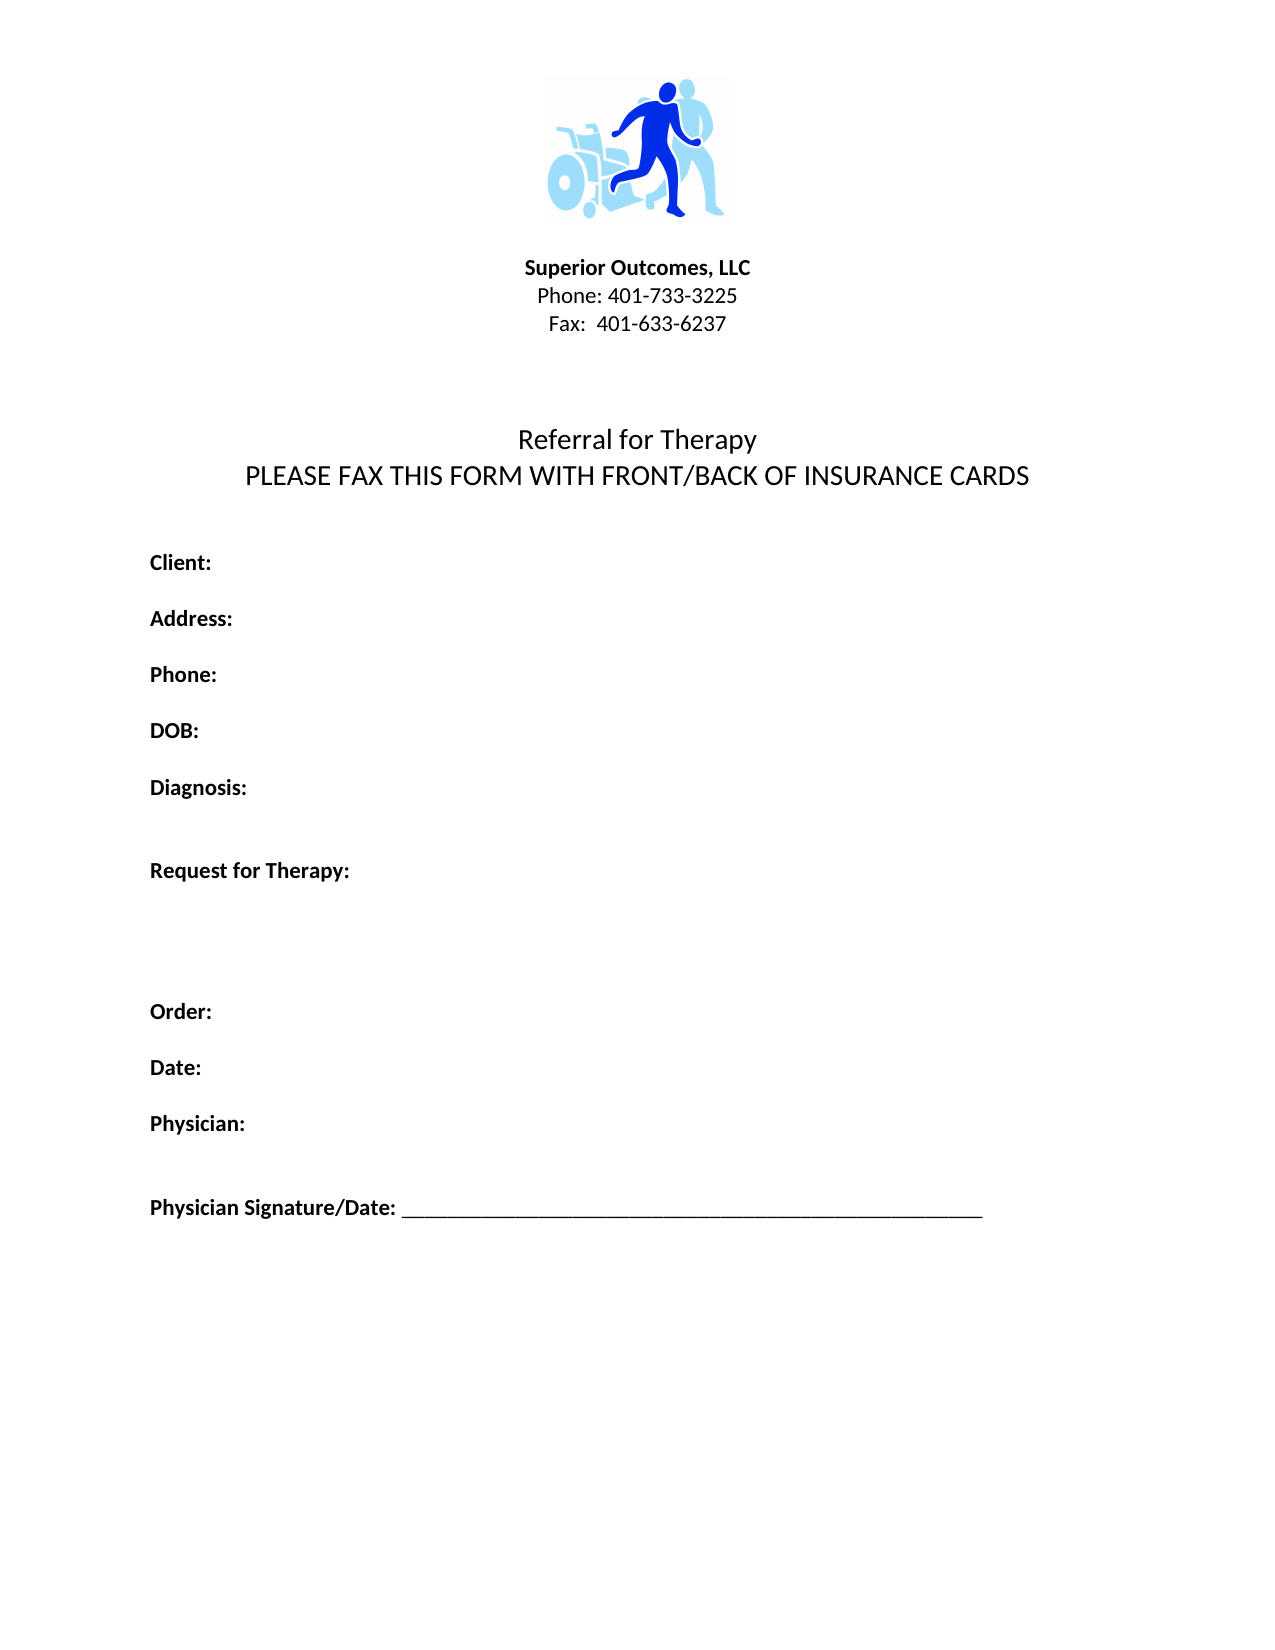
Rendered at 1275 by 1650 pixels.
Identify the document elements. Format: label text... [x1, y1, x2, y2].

text Date: [150, 1053, 1125, 1081]
text DOB: [150, 717, 1125, 744]
picture [542, 75, 733, 225]
text Superior Outcomes, LLC [150, 253, 1125, 281]
text Phone: 401-733-3225 [150, 281, 1125, 309]
text Referral for Therapy [150, 421, 1125, 457]
text Order: [150, 997, 1125, 1025]
text Phone: [150, 661, 1125, 688]
text PLEASE FAX THIS FORM WITH FRONT/BACK OF INSURANCE CARDS [150, 457, 1125, 492]
text Client: [150, 548, 1125, 576]
text Physician: [150, 1109, 1125, 1137]
text Physician Signature/Date: ___________________________________________________ [150, 1193, 1125, 1221]
text Address: [150, 604, 1125, 632]
text Request for Therapy: [150, 857, 1125, 885]
text Diagnosis: [150, 773, 1125, 801]
text Fax: 401-633-6237 [150, 309, 1125, 337]
